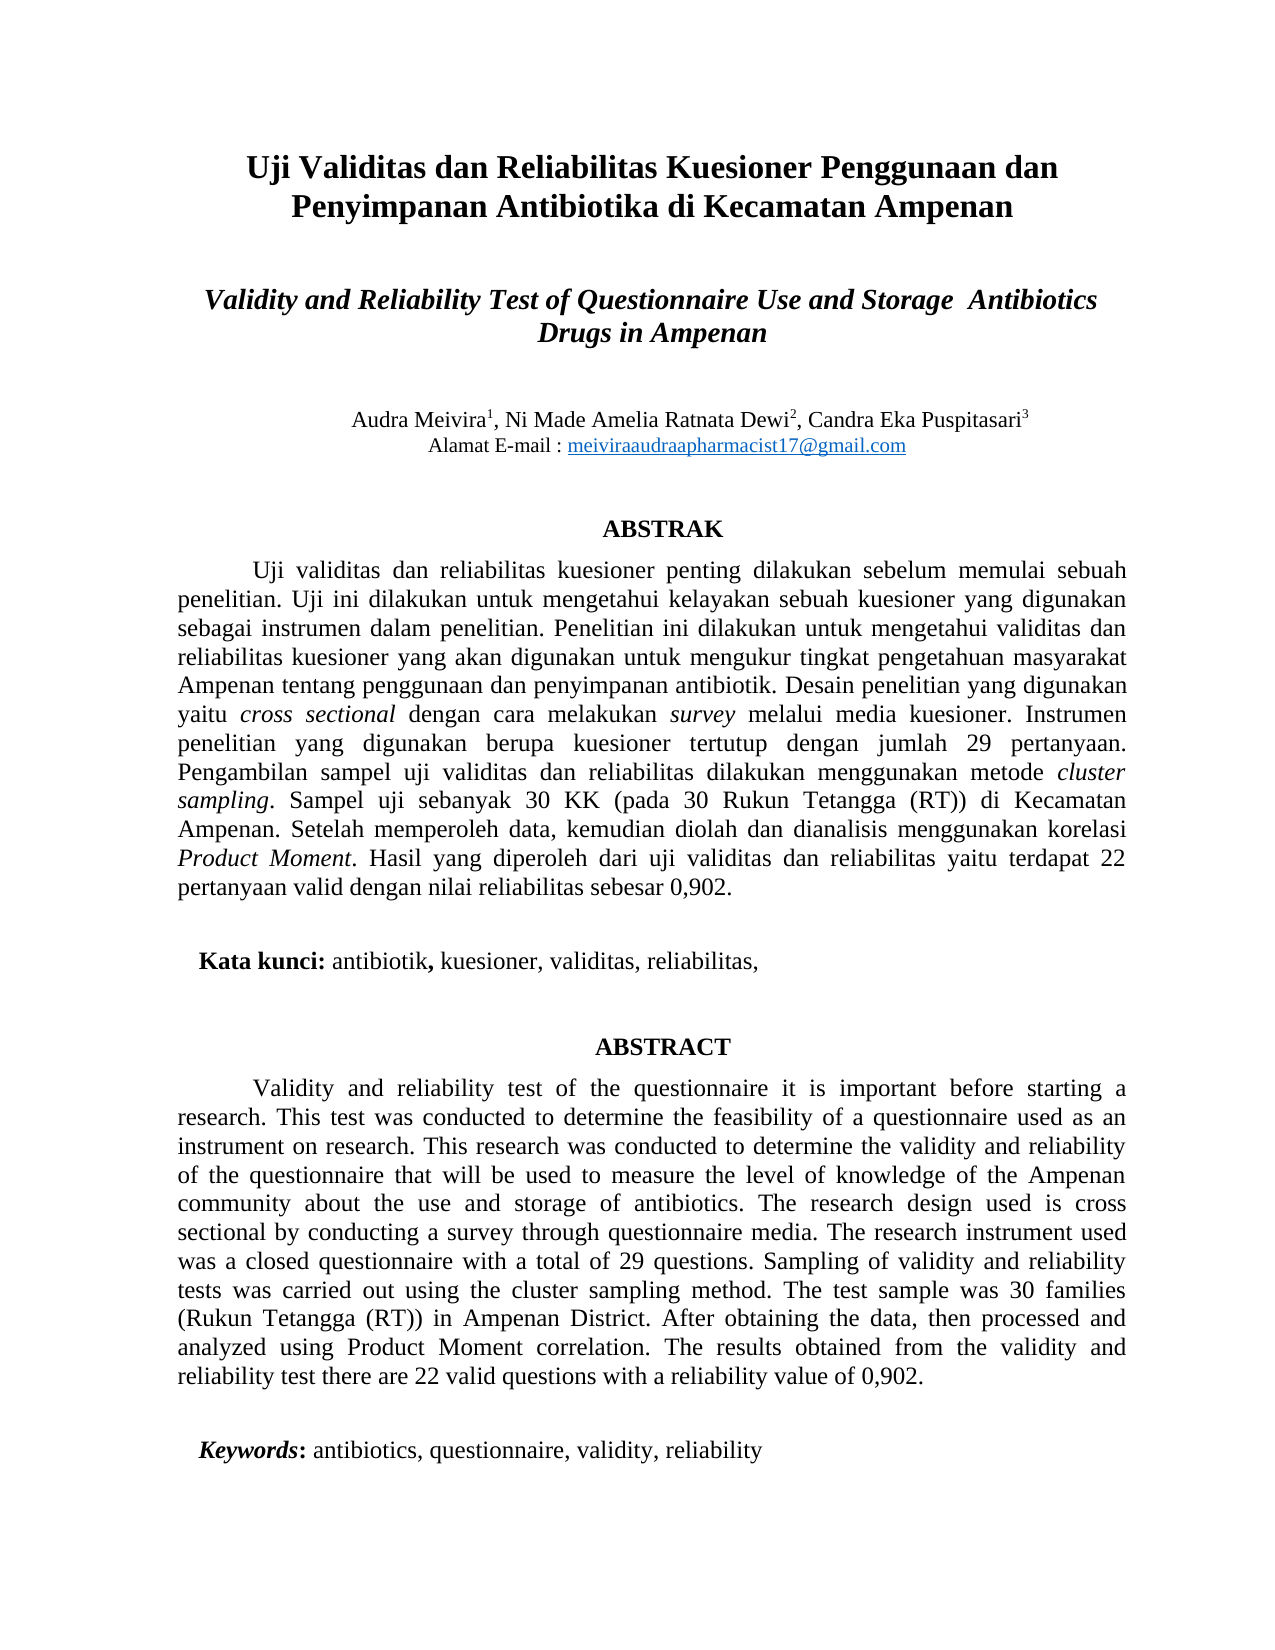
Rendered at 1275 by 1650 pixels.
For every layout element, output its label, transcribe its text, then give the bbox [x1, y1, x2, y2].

text Alamat E-mail : meiviraaudraapharmacist17@gmail.com [177, 433, 1127, 457]
text ABSTRACT [177, 1032, 1127, 1061]
text Uji validitas dan reliabilitas kuesioner penting dilakukan sebelum memulai sebuah penelitian. Uji ini dilakukan untuk mengetahui kelayakan sebuah kuesioner yang digunakan sebagai instrumen dalam penelitian. Penelitian ini dilakukan untuk mengetahui validitas dan reliabilitas kuesioner yang akan digunakan untuk mengukur tingkat pengetahuan masyarakat Ampenan tentang penggunaan dan penyimpanan antibiotik. Desain penelitian yang digunakan yaitu cross sectional dengan cara melakukan survey melalui media kuesioner. Instrumen penelitian yang digunakan berupa kuesioner tertutup dengan jumlah 29 pertanyaan. Pengambilan sampel uji validitas dan reliabilitas dilakukan menggunakan metode cluster sampling. Sampel uji sebanyak 30 KK (pada 30 Rukun Tetangga (RT)) di Kecamatan Ampenan. Setelah memperoleh data, kemudian diolah dan dianalisis menggunakan korelasi Product Moment. Hasil yang diperoleh dari uji validitas dan reliabilitas yaitu terdapat 22 pertanyaan valid dengan nilai reliabilitas sebesar 0,902. [177, 556, 1127, 901]
text Keywords: antibiotics, questionnaire, validity, reliability [177, 1435, 1127, 1464]
text ABSTRAK [177, 514, 1127, 543]
text Validity and reliability test of the questionnaire it is important before starting a research. This test was conducted to determine the feasibility of a questionnaire used as an instrument on research. This research was conducted to determine the validity and reliability of the questionnaire that will be used to measure the level of knowledge of the Ampenan community about the use and storage of antibiotics. The research design used is cross sectional by conducting a survey through questionnaire media. The research instrument used was a closed questionnaire with a total of 29 questions. Sampling of validity and reliability tests was carried out using the cluster sampling method. The test sample was 30 families (Rukun Tetangga (RT)) in Ampenan District. After obtaining the data, then processed and analyzed using Product Moment correlation. The results obtained from the validity and reliability test there are 22 valid questions with a reliability value of 0,902. [177, 1073, 1127, 1390]
text Kata kunci: antibiotik, kuesioner, validitas, reliabilitas, [177, 946, 1127, 975]
text Validity and Reliability Test of Questionnaire Use and Storage Antibiotics Drugs in Ampenan [177, 282, 1127, 349]
text Audra Meivira1, Ni Made Amelia Ratnata Dewi2, Candra Eka Puspitasari3 [177, 406, 1127, 433]
title Uji Validitas dan Reliabilitas Kuesioner Penggunaan dan Penyimpanan Antibiotika di Kecamatan Ampenan [177, 148, 1127, 224]
